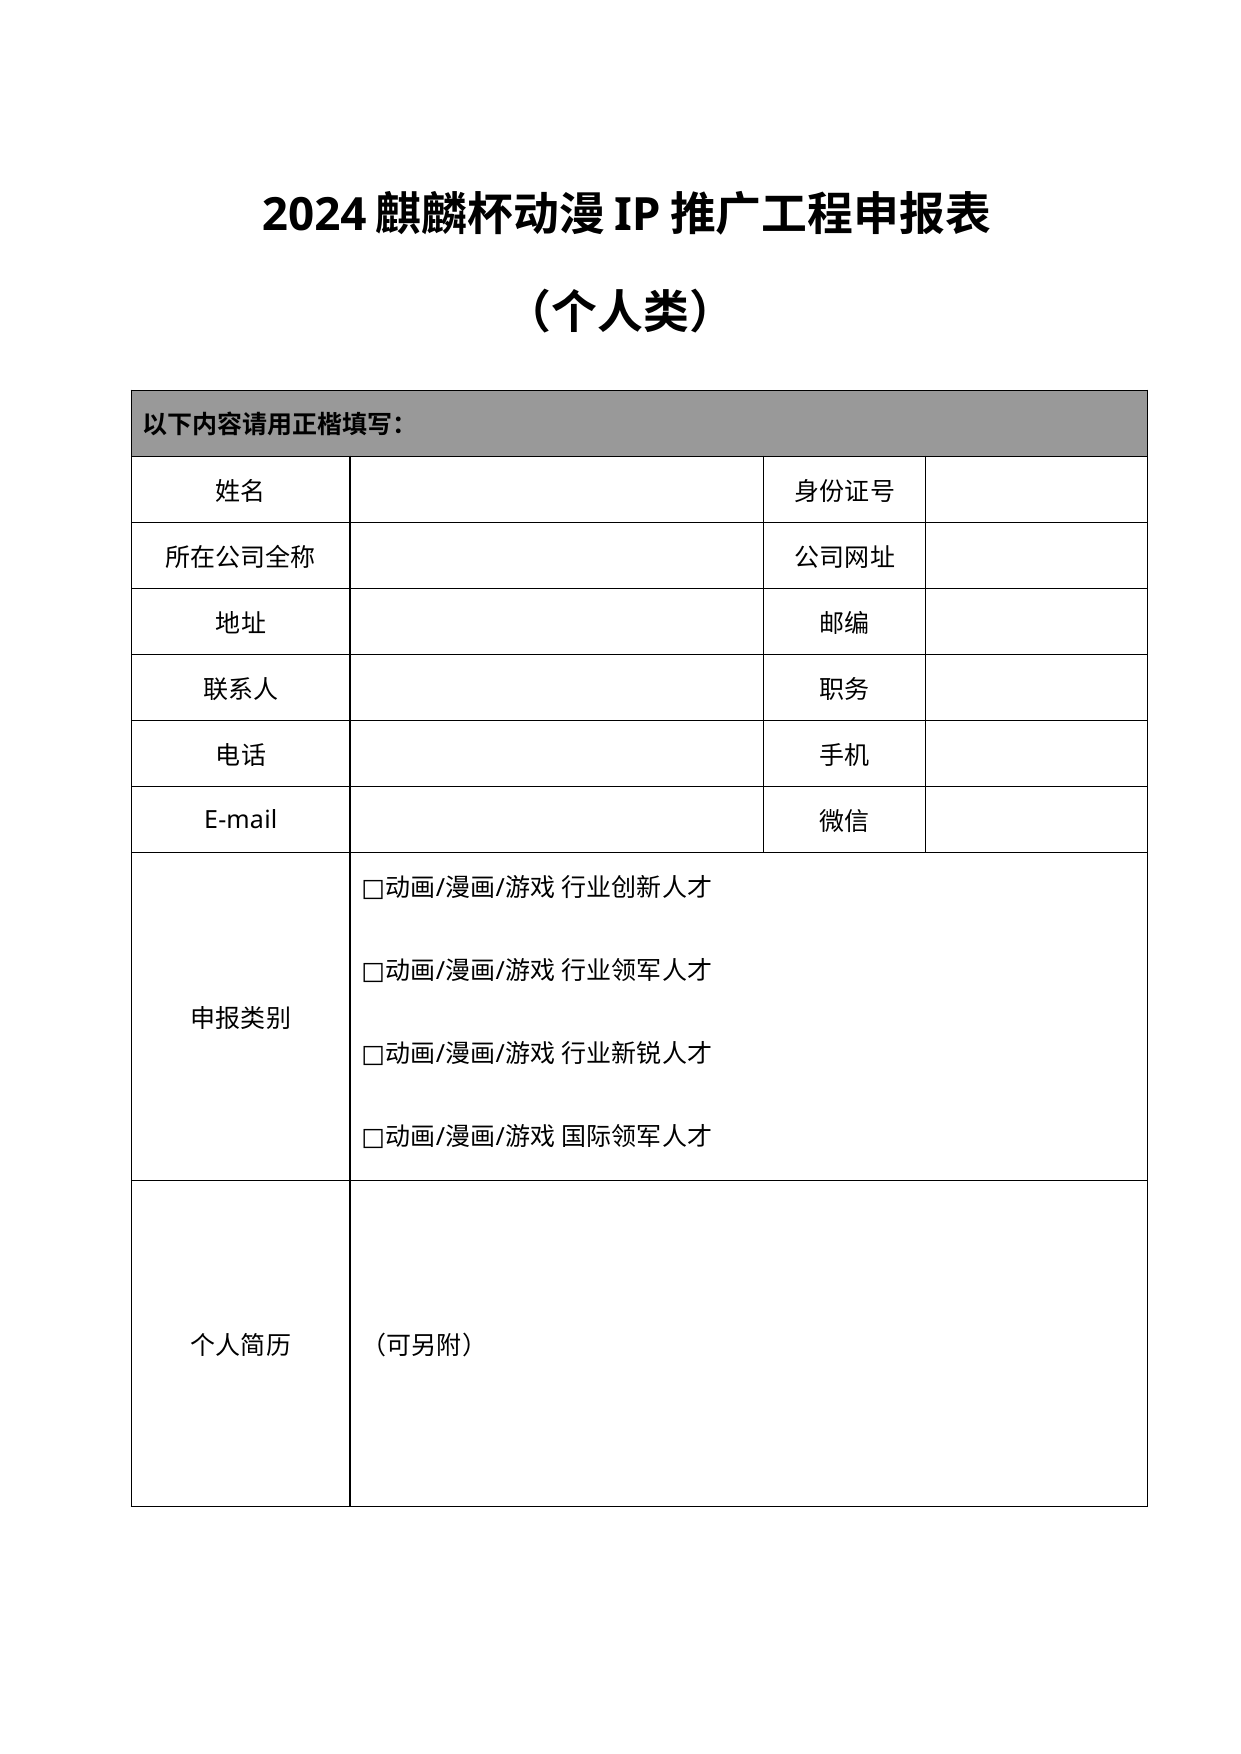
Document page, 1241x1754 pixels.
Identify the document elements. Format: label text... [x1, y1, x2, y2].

table_cell 身份证号 [764, 457, 925, 522]
table_cell 联系人 [132, 655, 349, 720]
table_cell 微信 [764, 787, 925, 852]
table_cell [351, 655, 763, 720]
table_header 以下内容请用正楷填写： [132, 391, 1147, 456]
table_cell 地址 [132, 589, 349, 654]
table_cell [351, 589, 763, 654]
text （个人类） [187, 259, 1053, 357]
table_cell 手机 [764, 721, 925, 786]
table_cell 申报类别 [132, 853, 349, 1180]
table_cell 电话 [132, 721, 349, 786]
table_cell 个人简历 [132, 1181, 349, 1506]
table_cell 邮编 [764, 589, 925, 654]
text 2024麒麟杯动漫IP推广工程申报表 [187, 162, 1053, 259]
table_cell [926, 457, 1147, 522]
table_cell [351, 721, 763, 786]
table_cell [926, 655, 1147, 720]
table_cell [926, 787, 1147, 852]
table_cell [351, 787, 763, 852]
table_cell [926, 721, 1147, 786]
table_cell [351, 523, 763, 588]
table_cell [926, 589, 1147, 654]
table_cell [351, 457, 763, 522]
table_cell 公司网址 [764, 523, 925, 588]
table_cell 所在公司全称 [132, 523, 349, 588]
table_cell （可另附） [351, 1181, 1147, 1506]
table_cell 职务 [764, 655, 925, 720]
table_cell □动画/漫画/游戏 行业创新人才 □动画/漫画/游戏 行业领军人才 □动画/漫画/游戏 行业新锐人才 □动画/漫画/游戏 国际领军人才 [351, 853, 1147, 1180]
table_cell 姓名 [132, 457, 349, 522]
table_cell E-mail [132, 787, 349, 852]
table_cell [926, 523, 1147, 588]
